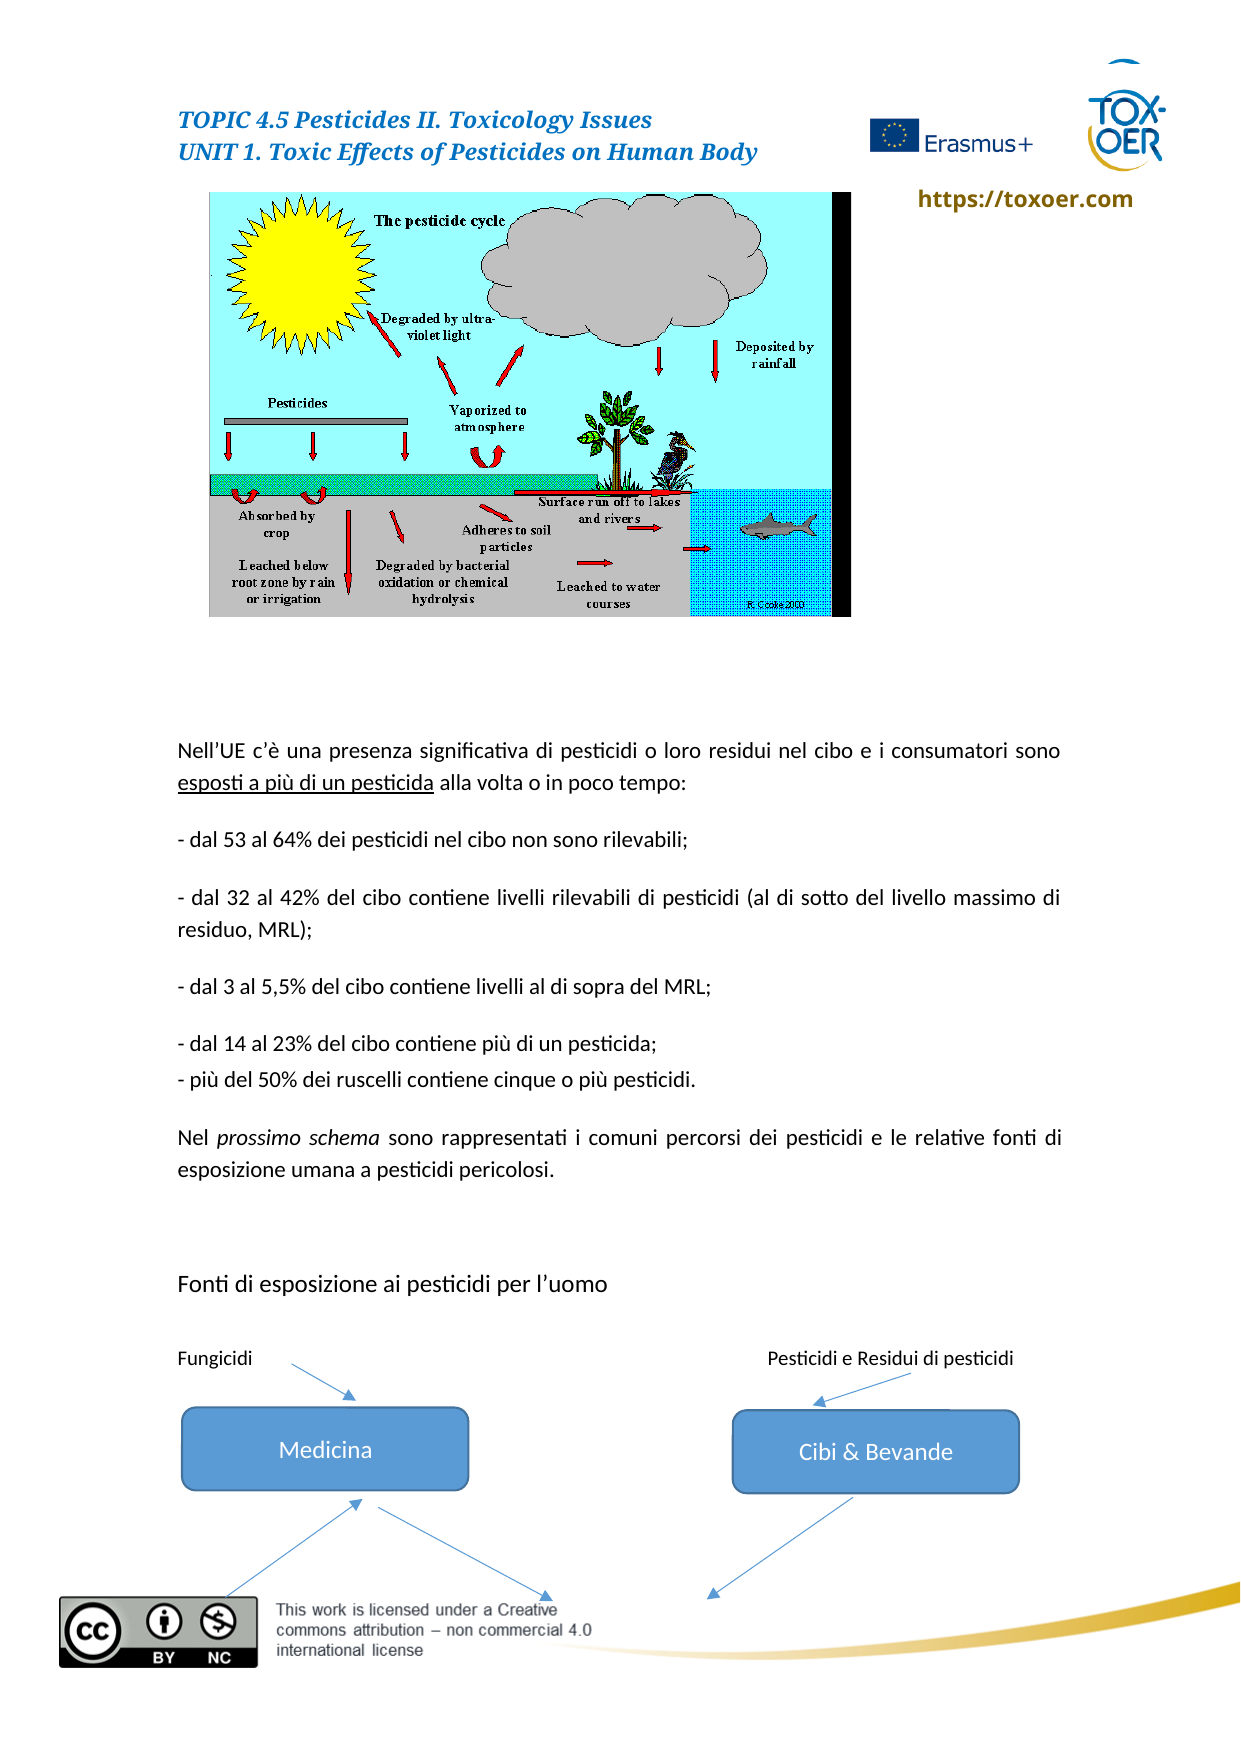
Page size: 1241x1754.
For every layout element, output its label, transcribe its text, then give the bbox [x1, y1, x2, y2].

text - dal 32 al 42% del cibo contiene livelli rilevabili di pesticidi (al di sotto del livello massimo di residuo, MRL); [177, 883, 1063, 943]
text Fungicidi Pesticidi e Residui di pesticidi [177, 1345, 1063, 1370]
text - dal 53 al 64% dei pesticidi nel cibo non sono rilevabili; [177, 825, 1063, 853]
picture [827, 33, 1185, 178]
text Nel prossimo schema sono rappresentati i comuni percorsi dei pesticidi e le relative fonti di esposizione umana a pesticidi pericolosi. [177, 1123, 1063, 1183]
text - dal 14 al 23% del cibo contiene più di un pesticida; [177, 1029, 1063, 1057]
picture [59, 1557, 1241, 1681]
text Nell’UE c’è una presenza significativa di pesticidi o loro residui nel cibo e i consumatori sono esposti a più di un pesticida alla volta o in poco tempo: [177, 736, 1063, 796]
text - dal 3 al 5,5% del cibo contiene livelli al di sopra del MRL; [177, 972, 1063, 1000]
text - più del 50% dei ruscelli contiene cinque o più pesticidi. [177, 1066, 1063, 1093]
text Fonti di esposizione ai pesticidi per l’uomo [177, 1268, 1063, 1298]
picture [209, 192, 852, 617]
